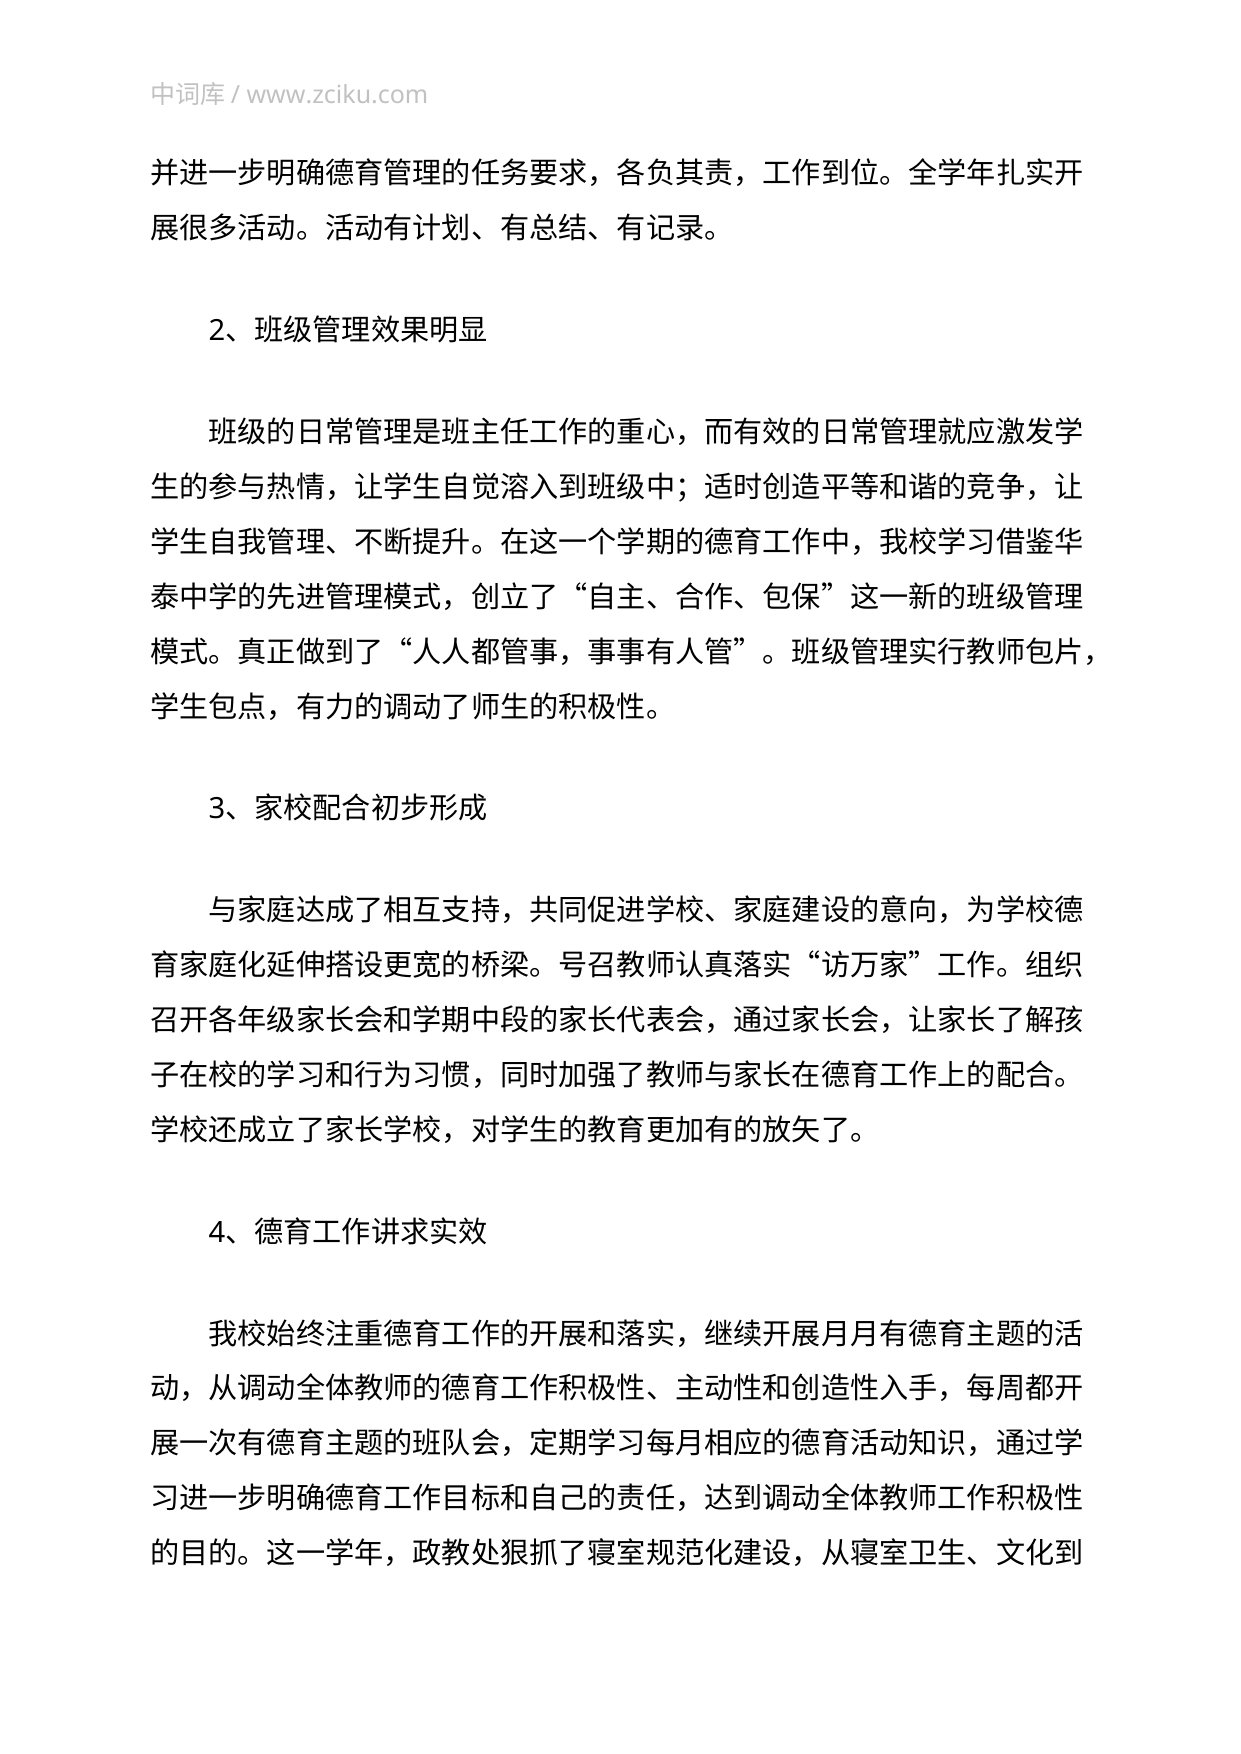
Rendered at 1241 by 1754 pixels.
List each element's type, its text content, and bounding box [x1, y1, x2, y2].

text 与家庭达成了相互支持，共同促进学校、家庭建设的意向，为学校德育家庭化延伸搭设更宽的桥梁。号召教师认真落实“访万家”工作。组织召开各年级家长会和学期中段的家长代表会，通过家长会，让家长了解孩子在校的学习和行为习惯，同时加强了教师与家长在德育工作上的配合。学校还成立了家长学校，对学生的教育更加有的放矢了。 [150, 887, 1090, 1149]
text 3、家校配合初步形成 [150, 785, 1090, 827]
text 2、班级管理效果明显 [150, 307, 1090, 349]
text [150, 1310, 1090, 1572]
text 4、德育工作讲求实效 [150, 1208, 1090, 1251]
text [150, 150, 1090, 247]
text 班级的日常管理是班主任工作的重心，而有效的日常管理就应激发学生的参与热情，让学生自觉溶入到班级中；适时创造平等和谐的竞争，让学生自我管理、不断提升。在这一个学期的德育工作中，我校学习借鉴华泰中学的先进管理模式，创立了“自主、合作、包保”这一新的班级管理模式。真正做到了“人人都管事，事事有人管”。班级管理实行教师包片，学生包点，有力的调动了师生的积极性。 [150, 409, 1090, 725]
